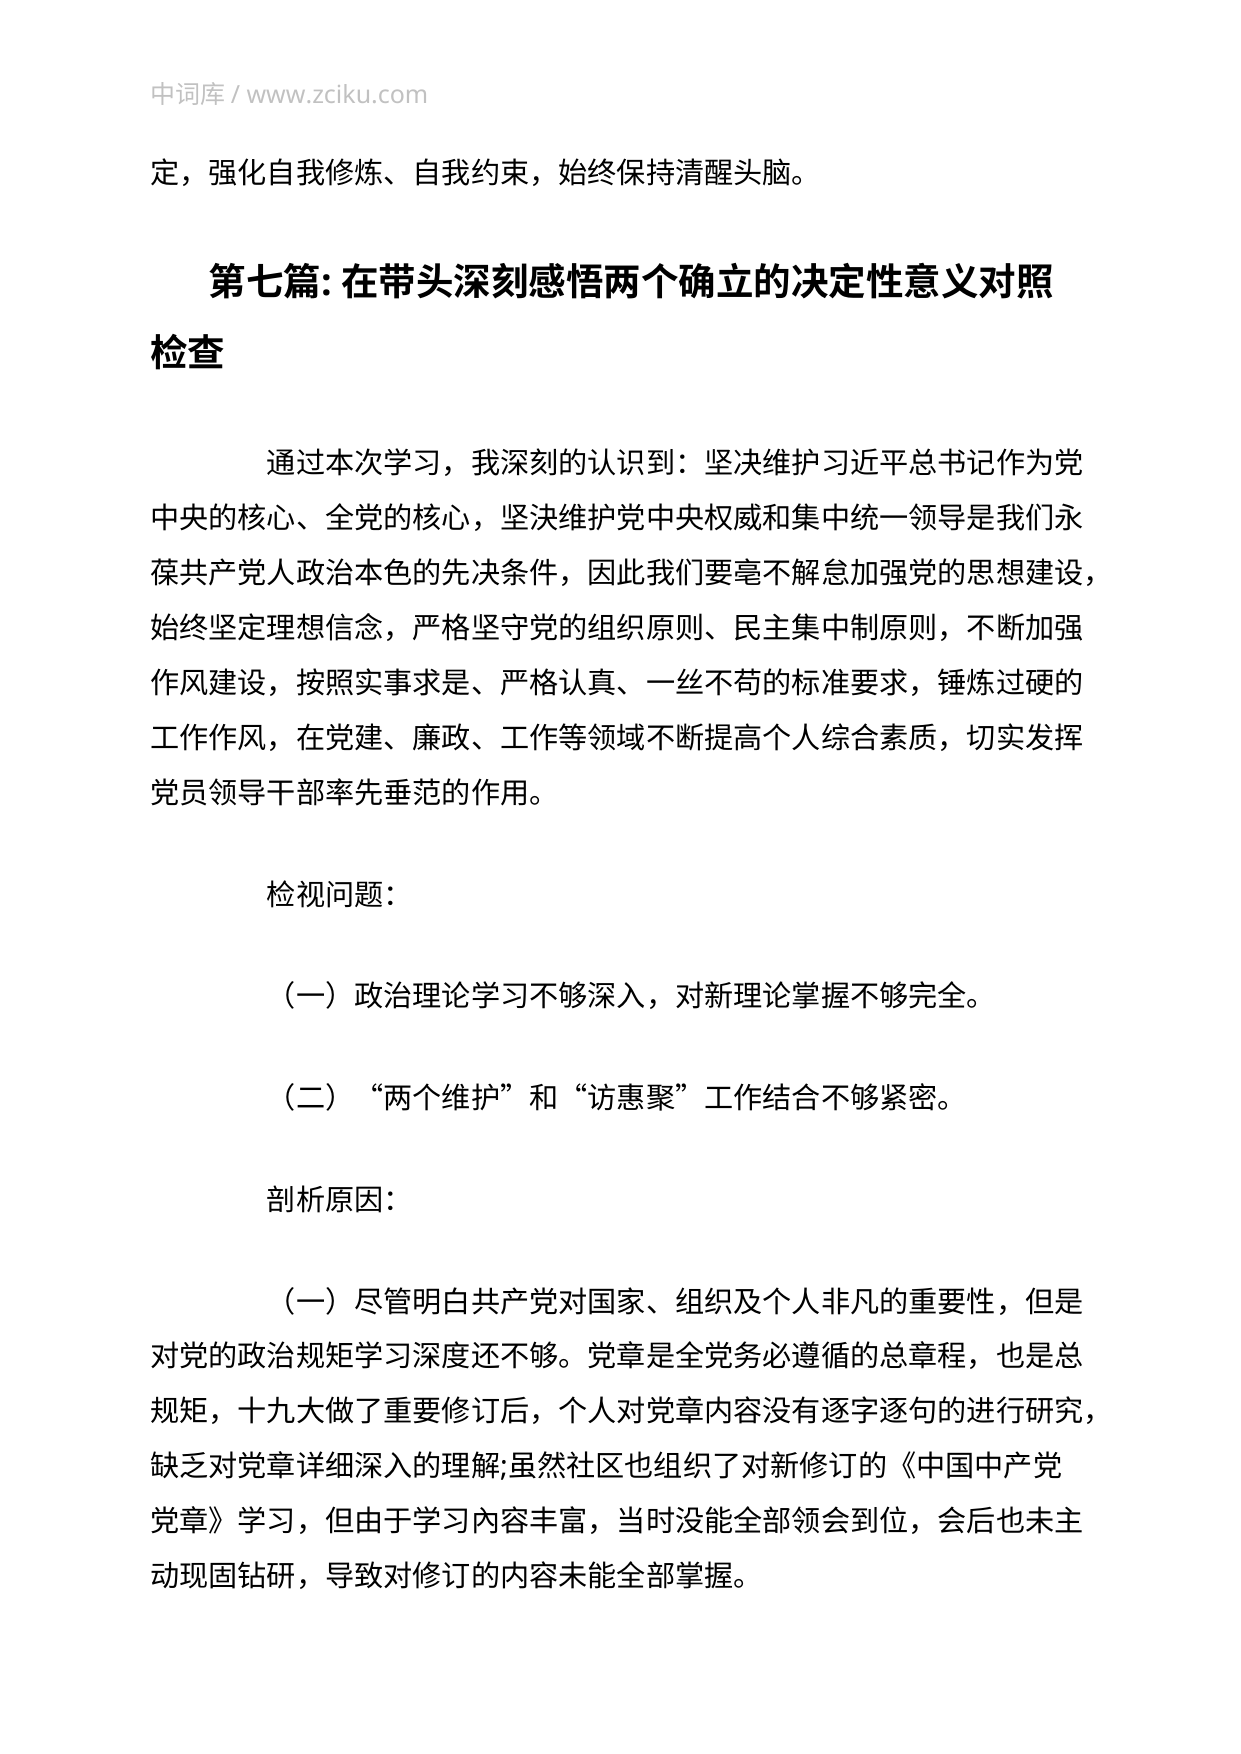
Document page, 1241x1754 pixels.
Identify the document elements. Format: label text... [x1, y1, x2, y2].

text 剖析原因： [150, 1176, 1090, 1219]
text （一）尽管明白共产党对国家、组织及个人非凡的重要性，但是对党的政治规矩学习深度还不够。党章是全党务必遵循的总章程，也是总规矩，十九大做了重要修订后，个人对党章内容没有逐字逐句的进行研究，缺乏对党章详细深入的理解;虽然社区也组织了对新修订的《中国中产党党章》学习，但由于学习內容丰富，当时没能全部领会到位，会后也未主动现固钻研，导致对修订的内容未能全部掌握。 [150, 1278, 1090, 1595]
text （二）“两个维护”和“访惠聚”工作结合不够紧密。 [150, 1074, 1090, 1117]
text 通过本次学习，我深刻的认识到：坚决维护习近平总书记作为党中央的核心、全党的核心，坚決维护党中央权威和集中统一领导是我们永葆共产党人政治本色的先决条件，因此我们要亳不解怠加强党的思想建设，始终坚定理想信念，严格坚守党的组织原则、民主集中制原则，不断加强作风建设，按照实事求是、严格认真、一丝不苟的标准要求，锤炼过硬的工作作风，在党建、廉政、工作等领域不断提高个人综合素质，切实发挥党员领导干部率先垂范的作用。 [150, 440, 1090, 812]
text 检视问题： [150, 871, 1090, 913]
text 第七篇: 在带头深刻感悟两个确立的决定性意义对照检查 [150, 252, 1090, 377]
text （一）政治理论学习不够深入，对新理论掌握不够完全。 [150, 973, 1090, 1015]
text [150, 150, 1090, 192]
